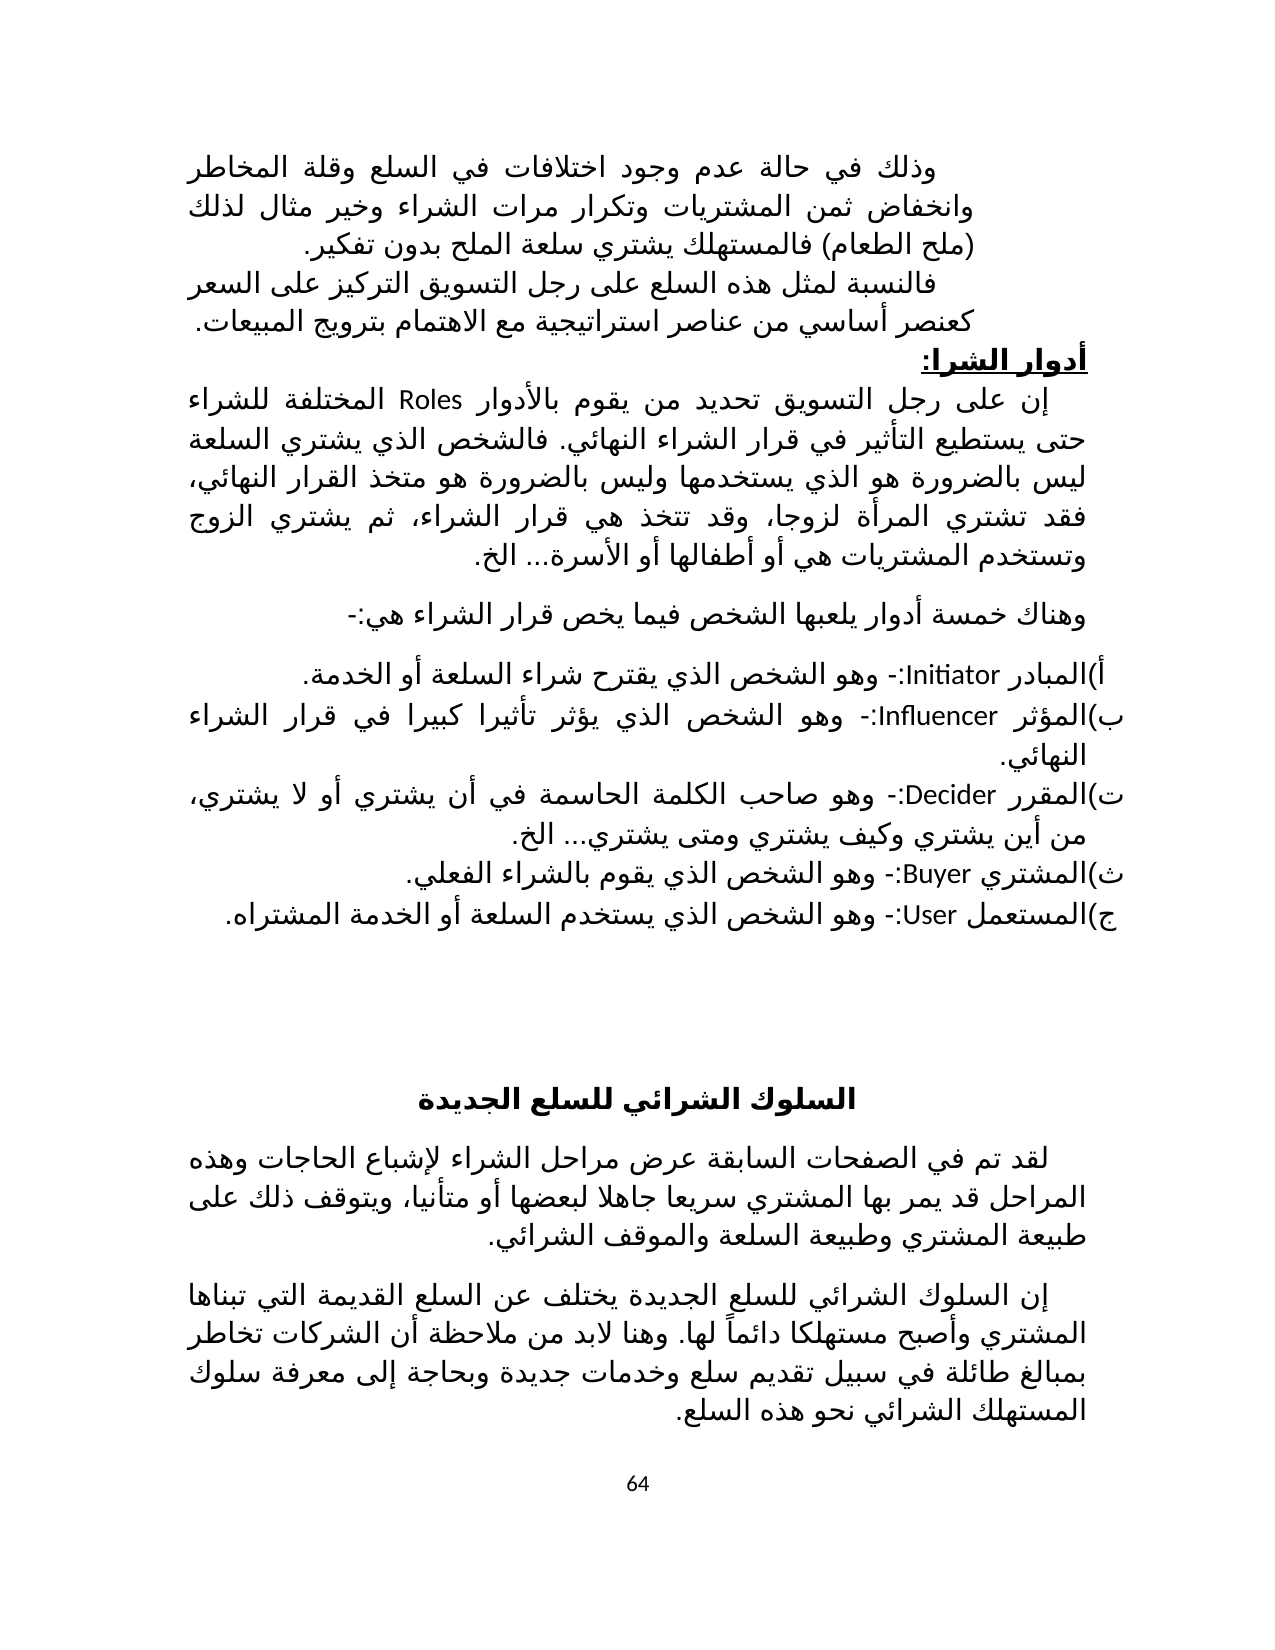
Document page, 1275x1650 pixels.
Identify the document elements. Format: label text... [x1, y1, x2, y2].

list المستعمل User:- وهو الشخص الذي يستخدم السلعة أو الخدمة المشتراه. [187, 896, 1087, 932]
list المشتري Buyer:- وهو الشخص الذي يقوم بالشراء الفعلي. [187, 856, 1087, 891]
text وهناك خمسة أدوار يلعبها الشخص فيما يخص قرار الشراء هي:- [187, 597, 1087, 630]
text السلوك الشرائي للسلع الجديدة [187, 1082, 1087, 1115]
list المقرر Decider:- وهو صاحب الكلمة الحاسمة في أن يشتري أو لا يشتري، من أين يشتري وكيف يشتري ومتى يشتري... الخ. [187, 776, 1087, 851]
text أدوار الشرا: [187, 343, 1087, 376]
list فالنسبة لمثل هذه السلع على رجل التسويق التركيز على السعر كعنصر أساسي من عناصر استراتيجية مع الاهتمام بترويج المبيعات. [187, 266, 975, 338]
list وذلك في حالة عدم وجود اختلافات في السلع وقلة المخاطر وانخفاض ثمن المشتريات وتكرار مرات الشراء وخير مثال لذلك (ملح الطعام) فالمستهلك يشتري سلعة الملح بدون تفكير. [187, 150, 975, 261]
list المؤثر Influencer:- وهو الشخص الذي يؤثر تأثيرا كبيرا في قرار الشراء النهائي. [187, 697, 1087, 771]
list المبادر Initiator:- وهو الشخص الذي يقترح شراء السلعة أو الخدمة. [187, 656, 1087, 692]
text لقد تم في الصفحات السابقة عرض مراحل الشراء لإشباع الحاجات وهذه المراحل قد يمر بها المشتري سريعا جاهلا لبعضها أو متأنيا، ويتوقف ذلك على طبيعة المشتري وطبيعة السلعة والموقف الشرائي. [187, 1141, 1087, 1252]
text إن على رجل التسويق تحديد من يقوم بالأدوار Roles المختلفة للشراء حتى يستطيع التأثير في قرار الشراء النهائي. فالشخص الذي يشتري السلعة ليس بالضرورة هو الذي يستخدمها وليس بالضرورة هو متخذ القرار النهائي، فقد تشتري المرأة لزوجا، وقد تتخذ هي قرار الشراء، ثم يشتري الزوج وتستخدم المشتريات هي أو أطفالها أو الأسرة... الخ. [187, 381, 1087, 571]
text إن السلوك الشرائي للسلع الجديدة يختلف عن السلع القديمة التي تبناها المشتري وأصبح مستهلكا دائماً لها. وهنا لابد من ملاحظة أن الشركات تخاطر بمبالغ طائلة في سبيل تقديم سلع وخدمات جديدة وبحاجة إلى معرفة سلوك المستهلك الشرائي نحو هذه السلع. [187, 1278, 1087, 1427]
